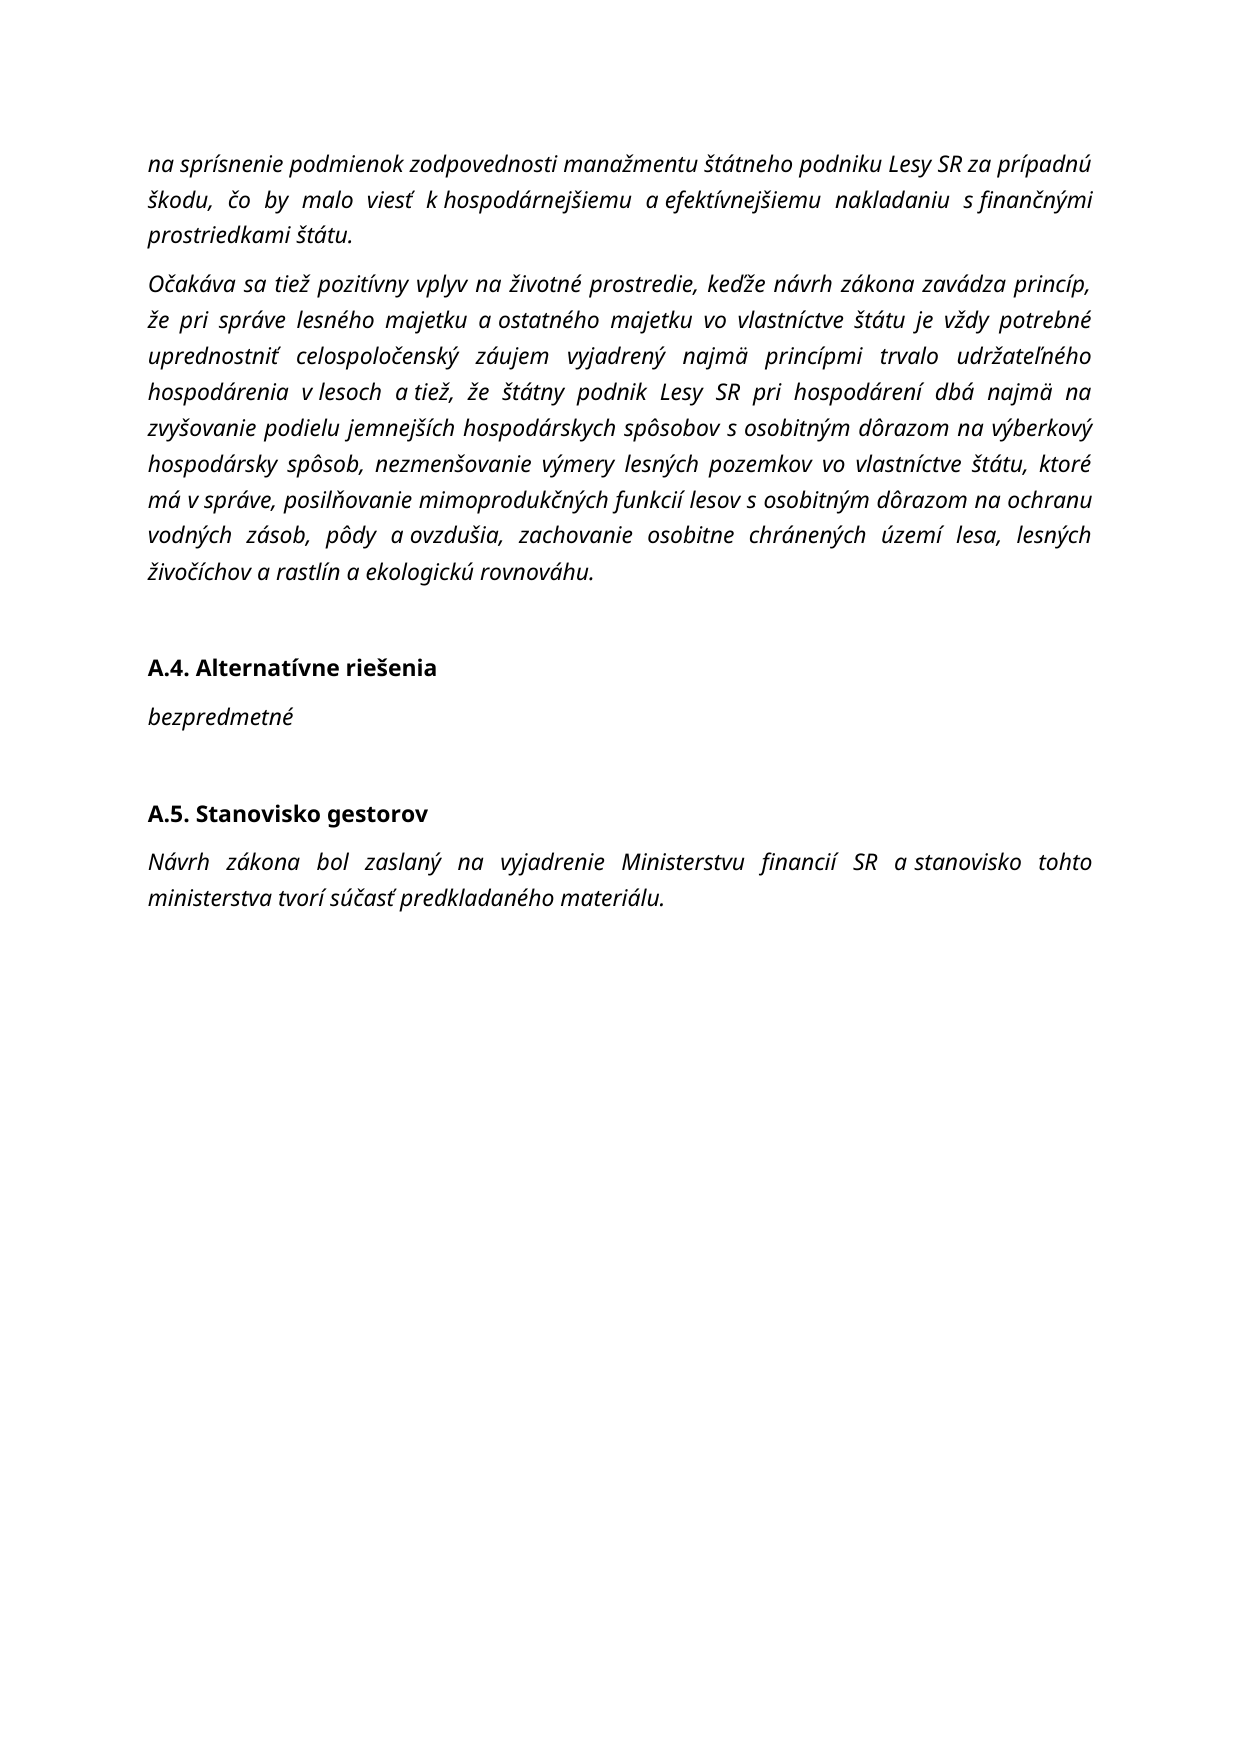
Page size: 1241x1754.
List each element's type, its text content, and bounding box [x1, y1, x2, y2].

text A.4. Alternatívne riešenia [148, 652, 1093, 683]
text A.5. Stanovisko gestorov [148, 798, 1093, 829]
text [148, 148, 1093, 251]
text Očakáva sa tiež pozitívny vplyv na životné prostredie, keďže návrh zákona zavádza princíp, že pri správe lesného majetku a ostatného majetku vo vlastníctve štátu je vždy potrebné uprednostniť celospoločenský záujem vyjadrený najmä princípmi trvalo udržateľného hospodárenia v lesoch a tiež, že štátny podnik Lesy SR pri hospodárení dbá najmä na zvyšovanie podielu jemnejších hospodárskych spôsobov s osobitným dôrazom na výberkový hospodársky spôsob, nezmenšovanie výmery lesných pozemkov vo vlastníctve štátu, ktoré má v správe, posilňovanie mimoprodukčných funkcií lesov s osobitným dôrazom na ochranu vodných zásob, pôdy a ovzdušia, zachovanie osobitne chránených území lesa, lesných živočíchov a rastlín a ekologickú rovnováhu. [148, 268, 1093, 587]
text Návrh zákona bol zaslaný na vyjadrenie Ministerstvu financií SR a stanovisko tohto ministerstva tvorí súčasť predkladaného materiálu. [148, 846, 1093, 913]
text bezpredmetné [148, 701, 1093, 732]
